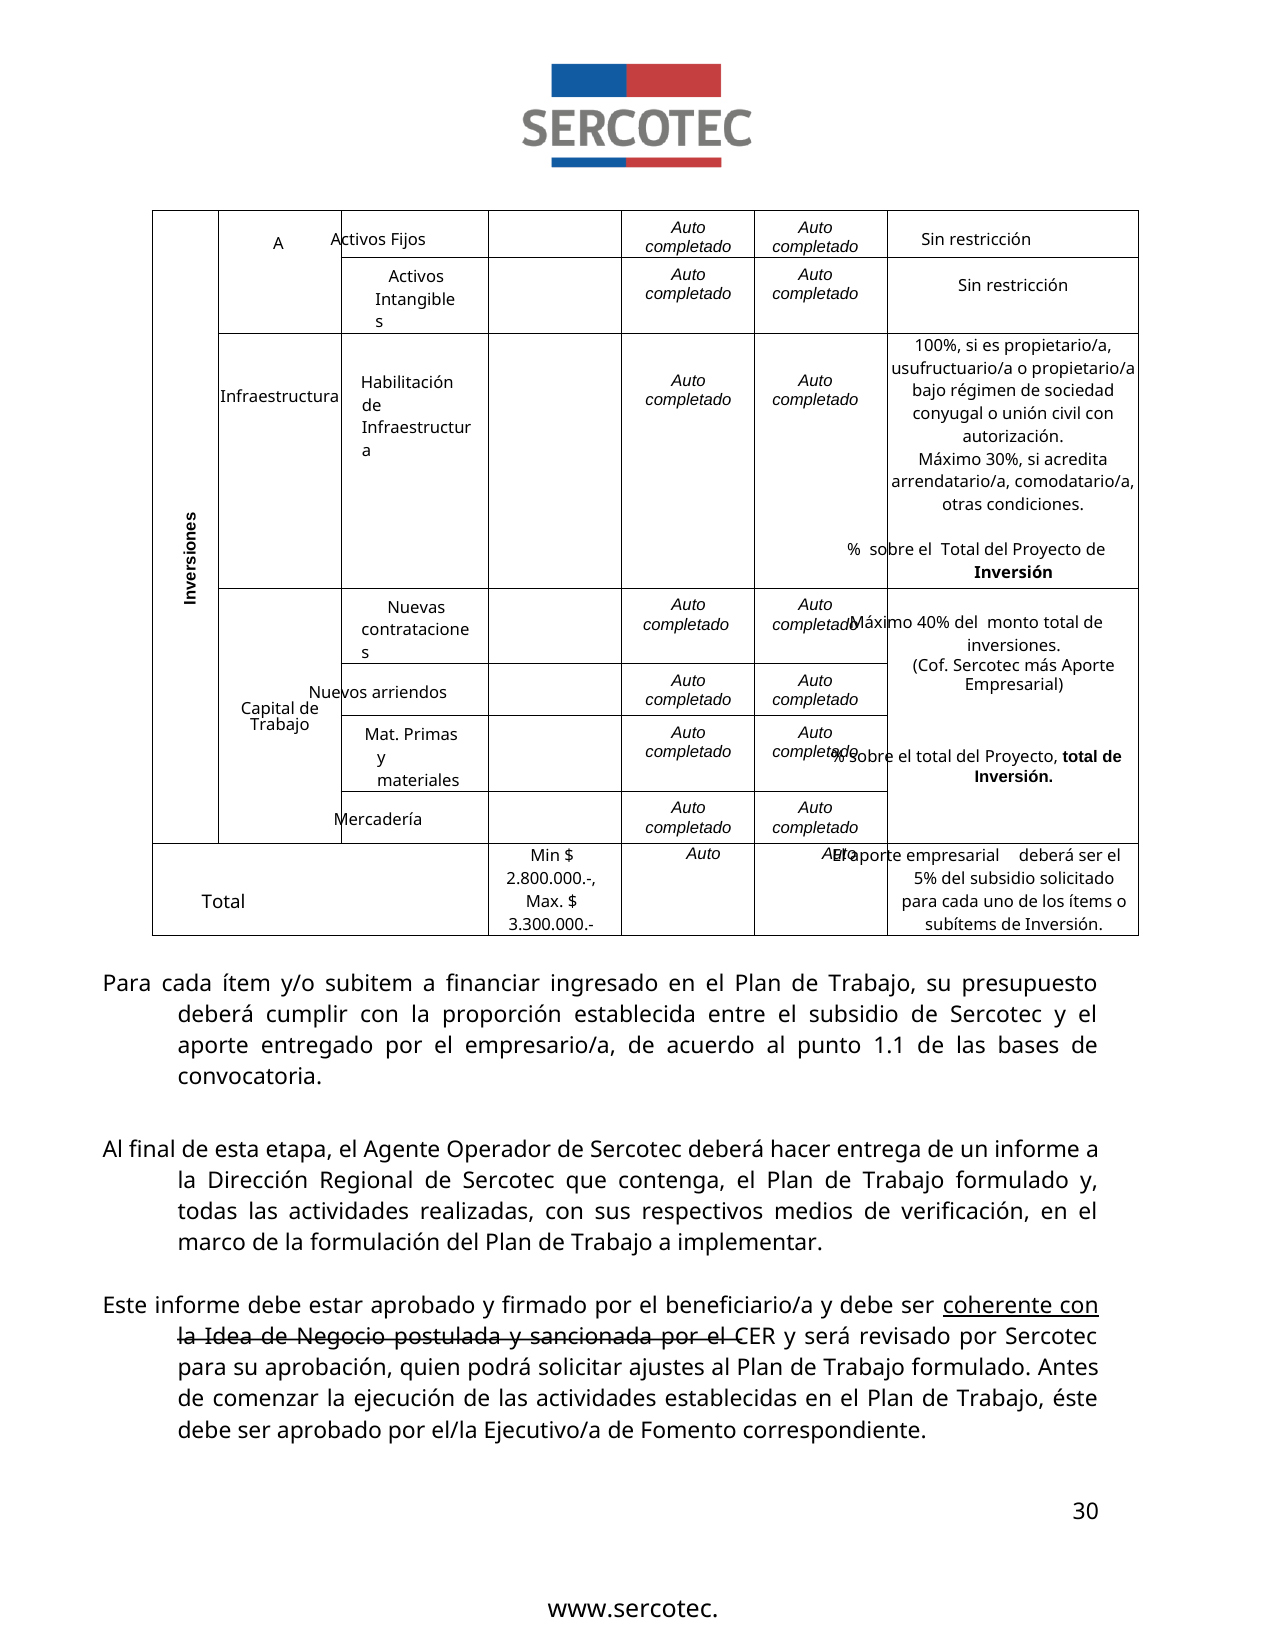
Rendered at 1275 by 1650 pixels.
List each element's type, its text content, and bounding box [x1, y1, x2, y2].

picture [521, 63, 752, 168]
table_cell Auto completado [755, 211, 887, 257]
table_cell [489, 334, 621, 588]
table_cell Activos Intangibles [342, 258, 488, 332]
table_cell Activos Fijos [342, 211, 488, 257]
table_cell Auto completado [622, 844, 754, 935]
table_cell Nuevos arriendos [342, 664, 488, 715]
table_cell Auto completado [622, 792, 754, 843]
table_cell Auto completado [622, 258, 754, 332]
table_cell Mat. Primas y materiales [342, 716, 488, 791]
table_cell Máximo 40% del monto total de inversiones. (Cof. Sercotec más Aporte Empresarial) [888, 589, 1138, 722]
table_cell Auto completado [755, 844, 887, 935]
table_cell Auto completado [622, 716, 754, 791]
table_cell Auto completado [755, 792, 887, 843]
table_cell Auto completado [622, 211, 754, 257]
table_cell Auto completado [755, 334, 887, 588]
table_cell Activos [219, 211, 341, 269]
table_cell Auto completado [755, 589, 887, 663]
table_cell Auto completado [622, 664, 754, 715]
table_cell [219, 269, 341, 332]
table_cell [489, 664, 621, 715]
text Este informe debe estar aprobado y firmado por el beneficiario/a y debe ser coherente con la Idea de Negocio postulada y sancionada por el CER y será revisado por Sercotec para su aprobación, quien podrá solicitar ajustes al Plan de Trabajo formulado. Antes de comenzar la ejecución de las actividades establecidas en el Plan de Trabajo, éste debe ser aprobado por el/la Ejecutivo/a de Fomento correspondiente. [102, 1288, 1099, 1445]
table_cell [489, 211, 621, 257]
table_cell [489, 258, 621, 332]
table_cell Capital de Trabajo [219, 589, 341, 733]
table_cell Mercadería [342, 792, 488, 843]
table_cell % sobre el total del Proyecto, total de Inversión. [888, 722, 1138, 843]
table_cell Auto completado [622, 589, 754, 663]
table_cell [489, 589, 621, 663]
table_cell Sin restricción [888, 258, 1138, 332]
table_cell 100%, si es propietario/a, usufructuario/a o propietario/a bajo régimen de sociedad conyugal o unión civil con autorización. Máximo 30%, si acredita arrendatario/a, comodatario/a, otras condiciones. % sobre el Total del Proyecto de Inversión [888, 334, 1138, 588]
table_cell Sin restricción [888, 211, 1138, 257]
table_cell [219, 733, 341, 843]
table_cell Habilitación de Infraestructura [342, 334, 488, 588]
table_cell Min $ 2.800.000.-, Max. $ 3.300.000.- [489, 844, 621, 935]
table_cell [489, 792, 621, 843]
text Para cada ítem y/o subitem a financiar ingresado en el Plan de Trabajo, su presupuesto deberá cumplir con la proporción establecida entre el subsidio de Sercotec y el aporte entregado por el empresario/a, de acuerdo al punto 1.1 de las bases de convocatoria. [102, 967, 1098, 1092]
table_cell Auto completado [755, 258, 887, 332]
table_cell Nuevas contrataciones [342, 589, 488, 663]
table_cell Auto completado [755, 664, 887, 715]
table_cell El aporte empresarial deberá ser el 5% del subsidio solicitado para cada uno de los ítems o subítems de Inversión. [888, 844, 1138, 935]
table_cell Total [153, 844, 488, 935]
table_cell [489, 716, 621, 791]
table_cell Inversiones [153, 211, 218, 843]
table_cell Auto completado [755, 716, 887, 791]
table_cell Auto completado [622, 334, 754, 588]
table_cell Infraestructura [219, 334, 341, 588]
text Al final de esta etapa, el Agente Operador de Sercotec deberá hacer entrega de un informe a la Dirección Regional de Sercotec que contenga, el Plan de Trabajo formulado y, todas las actividades realizadas, con sus respectivos medios de verificación, en el marco de la formulación del Plan de Trabajo a implementar. [102, 1133, 1099, 1258]
